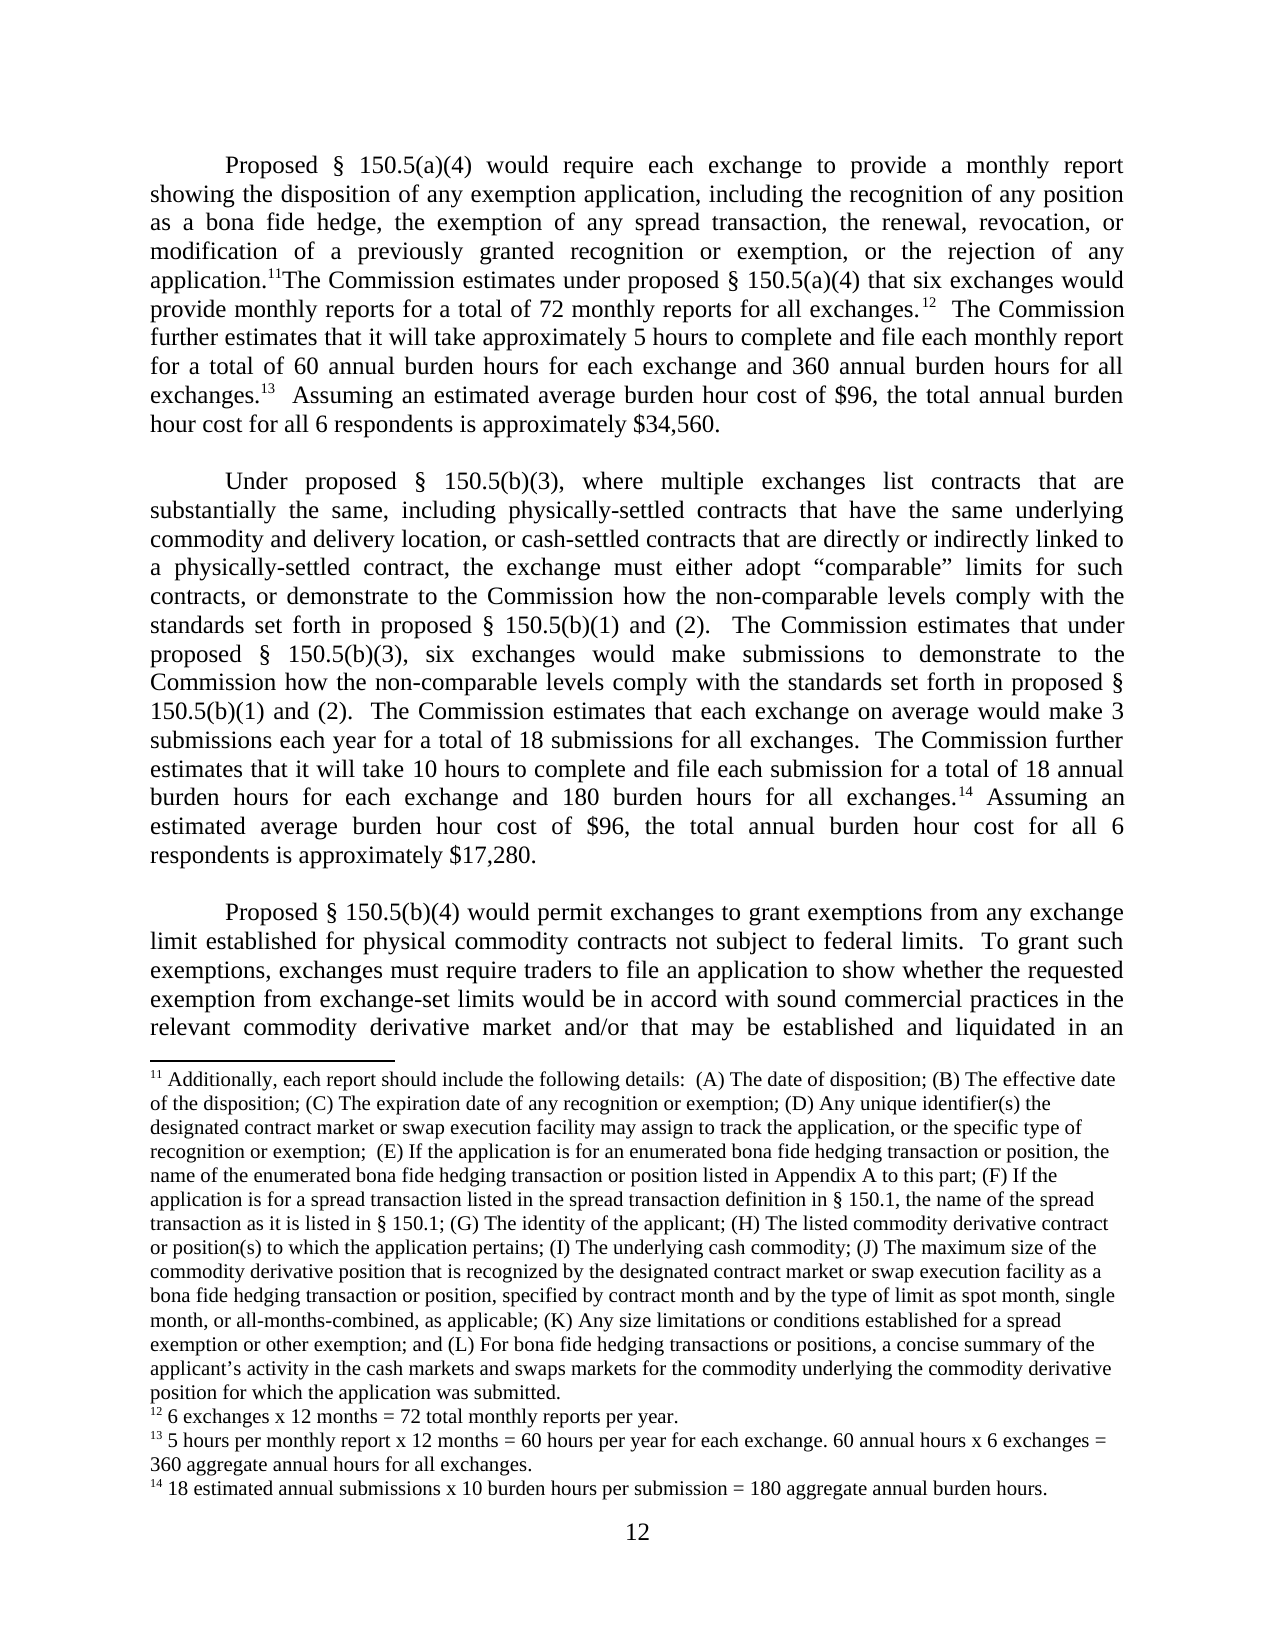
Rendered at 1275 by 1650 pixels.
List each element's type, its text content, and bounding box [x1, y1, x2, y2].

text Under proposed § 150.5(b)(3), where multiple exchanges list contracts that are substantially the same, including physically-settled contracts that have the same underlying commodity and delivery location, or cash-settled contracts that are directly or indirectly linked to a physically-settled contract, the exchange must either adopt “comparable” limits for such contracts, or demonstrate to the Commission how the non-comparable levels comply with the standards set forth in proposed § 150.5(b)(1) and (2). The Commission estimates that under proposed § 150.5(b)(3), six exchanges would make submissions to demonstrate to the Commission how the non-comparable levels comply with the standards set forth in proposed § 150.5(b)(1) and (2). The Commission estimates that each exchange on average would make 3 submissions each year for a total of 18 submissions for all exchanges. The Commission further estimates that it will take 10 hours to complete and file each submission for a total of 18 annual burden hours for each exchange and 180 burden hours for all exchanges. Assuming an estimated average burden hour cost of $96, the total annual burden hour cost for all 6 respondents is approximately $17,280. [150, 466, 1125, 869]
text Proposed § 150.5(a)(4) would require each exchange to provide a monthly report showing the disposition of any exemption application, including the recognition of any position as a bona fide hedge, the exemption of any spread transaction, the renewal, revocation, or modification of a previously granted recognition or exemption, or the rejection of any application.The Commission estimates under proposed § 150.5(a)(4) that six exchanges would provide monthly reports for a total of 72 monthly reports for all exchanges. The Commission further estimates that it will take approximately 5 hours to complete and file each monthly report for a total of 60 annual burden hours for each exchange and 360 annual burden hours for all exchanges. Assuming an estimated average burden hour cost of $96, the total annual burden hour cost for all 6 respondents is approximately $34,560. [150, 150, 1125, 437]
text Proposed § 150.5(b)(4) would permit exchanges to grant exemptions from any exchange limit established for physical commodity contracts not subject to federal limits. To grant such exemptions, exchanges must require traders to file an application to show whether the requested exemption from exchange-set limits would be in accord with sound commercial practices in the relevant commodity derivative market and/or that may be established and liquidated in an orderly fashion in that market. The Commission estimates that 200 traders would submit one application each year and that each application would take approximately two hours to complete, for an aggregate total of 400 burden hours per year for all traders. Assuming an estimated average burden hour cost of $96, the total annual burden hour cost for all 200 respondents is approximately $38,400. [150, 897, 1125, 1041]
